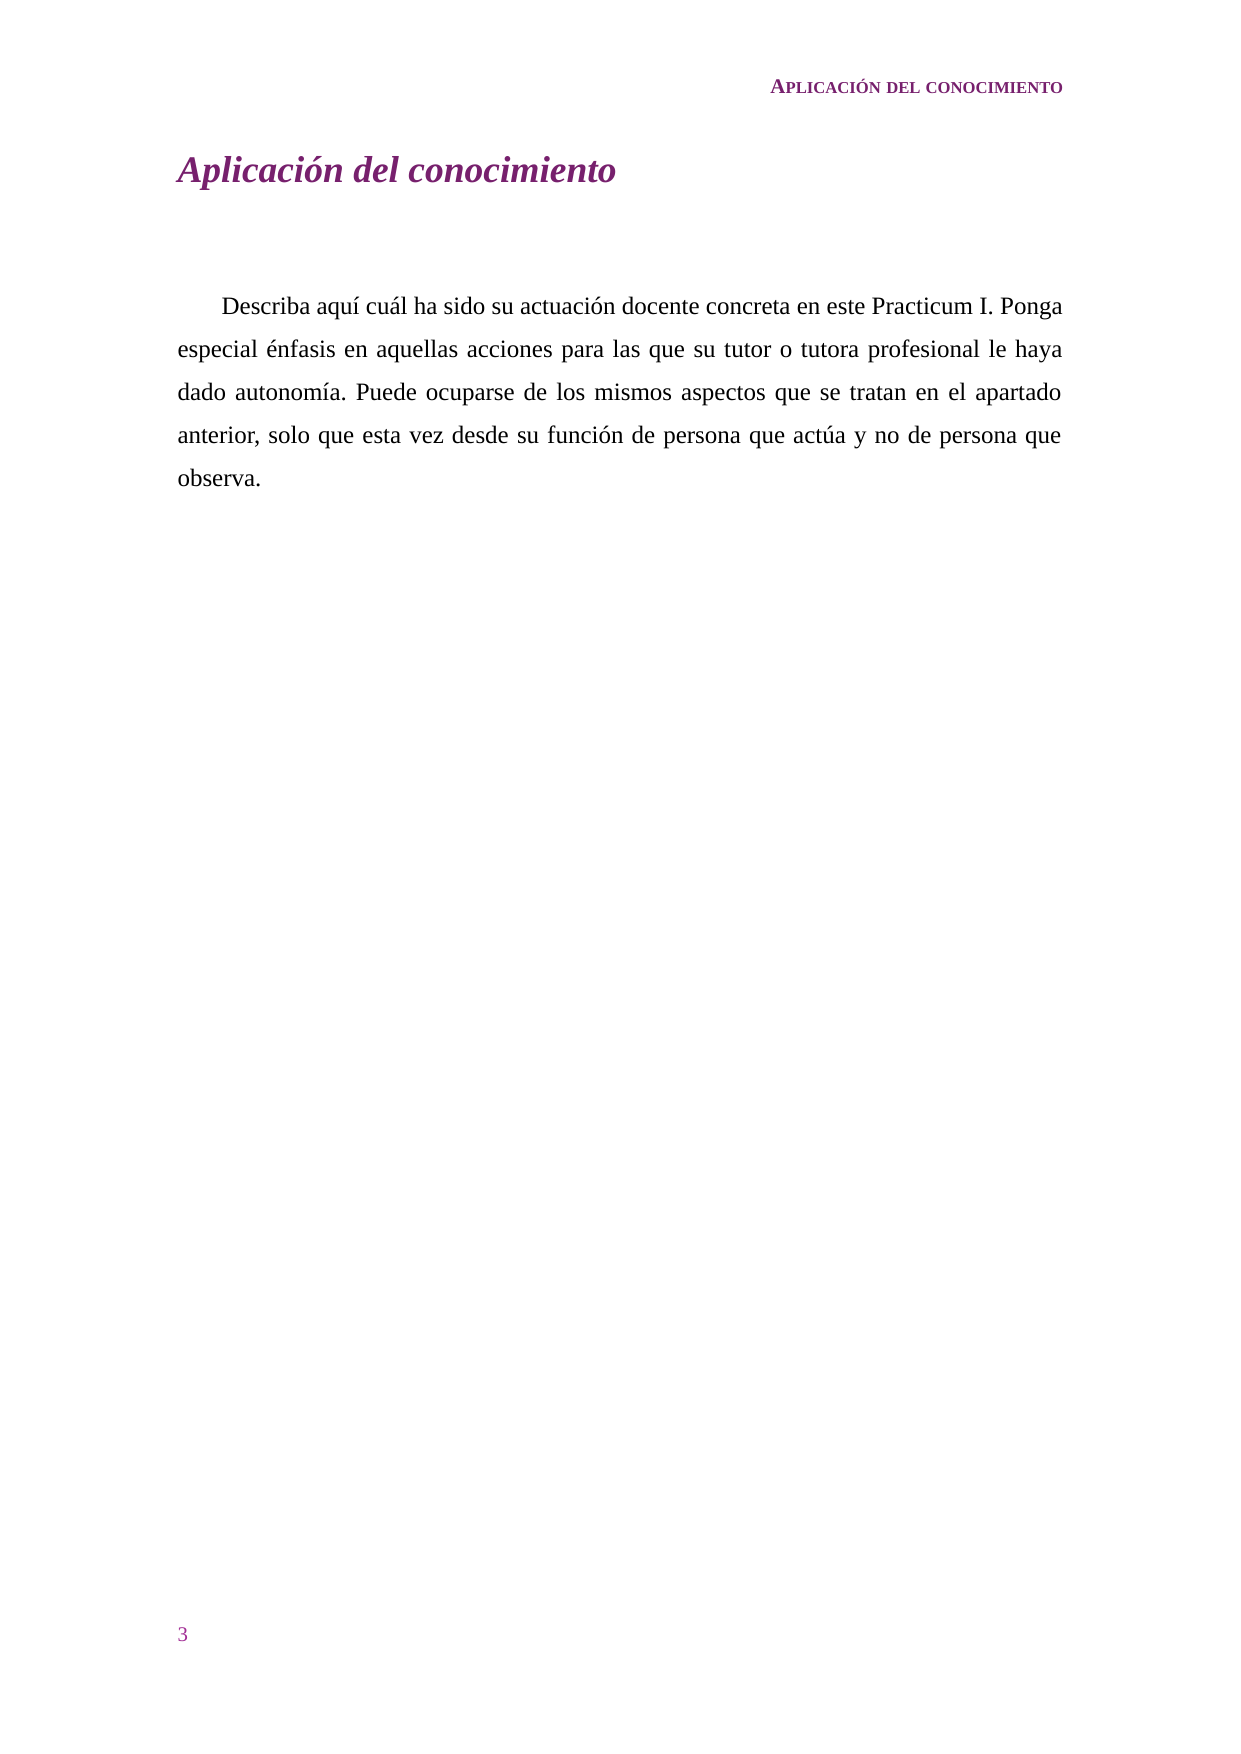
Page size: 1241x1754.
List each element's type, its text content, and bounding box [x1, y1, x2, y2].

text Aplicación del conocimiento [177, 148, 1063, 191]
text Describa aquí cuál ha sido su actuación docente concreta en este Practicum I. Ponga especial énfasis en aquellas acciones para las que su tutor o tutora profesional le haya dado autonomía. Puede ocuparse de los mismos aspectos que se tratan en el apartado anterior, solo que esta vez desde su función de persona que actúa y no de persona que observa. [177, 291, 1063, 492]
